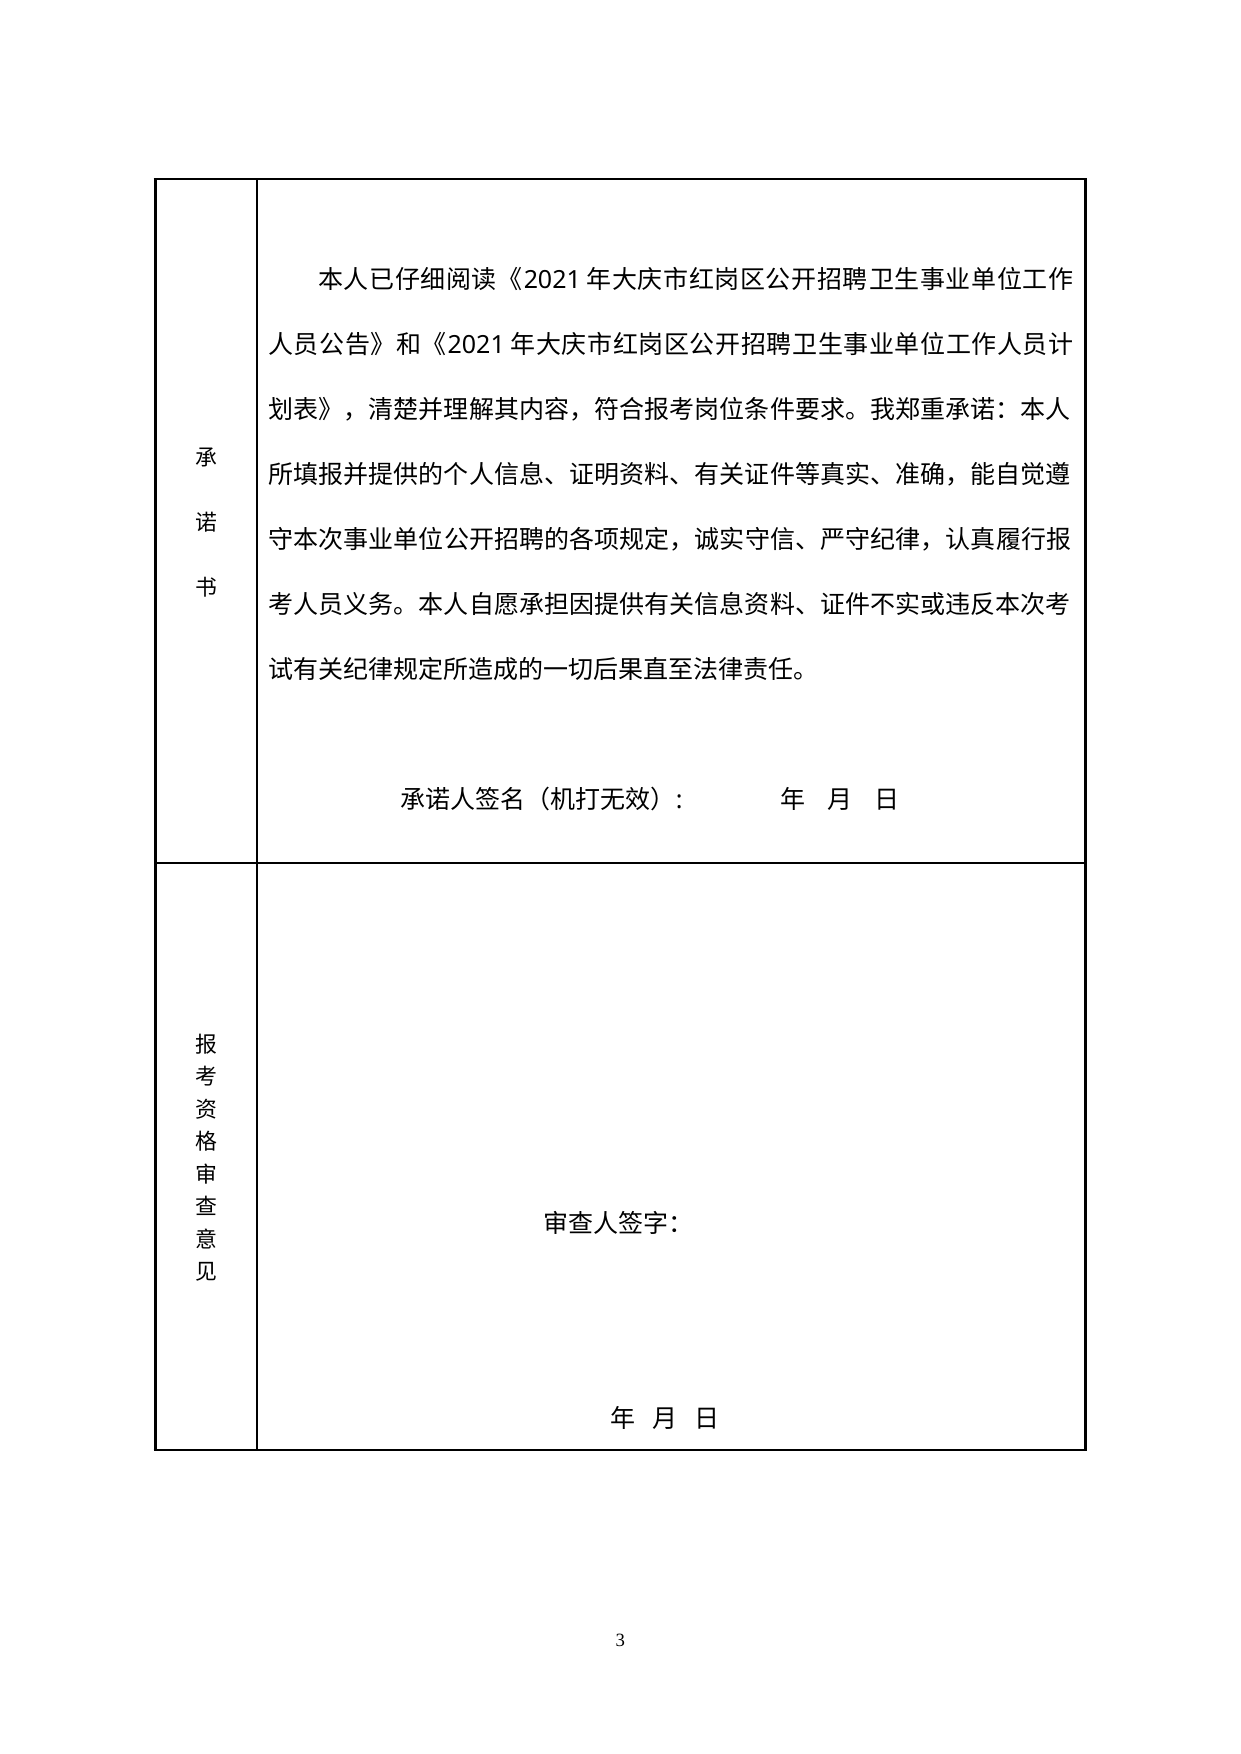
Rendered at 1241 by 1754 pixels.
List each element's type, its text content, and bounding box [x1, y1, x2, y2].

table_cell 报 考 资 格 审 查 意 见 [157, 864, 256, 1449]
table_cell 审查人签字： 年 月 日 [258, 864, 1084, 1449]
table_cell 承 诺 书 [157, 180, 256, 862]
table_cell 本人已仔细阅读《2021年大庆市红岗区公开招聘卫生事业单位工作人员公告》和《2021年大庆市红岗区公开招聘卫生事业单位工作人员计划表》，清楚并理解其内容，符合报考岗位条件要求。我郑重承诺：本人所填报并提供的个人信息、证明资料、有关证件等真实、准确，能自觉遵守本次事业单位公开招聘的各项规定，诚实守信、严守纪律，认真履行报考人员义务。本人自愿承担因提供有关信息资料、证件不实或违反本次考试有关纪律规定所造成的一切后果直至法律责任。 承诺人签名（机打无效）: 年 月 日 [258, 180, 1084, 862]
